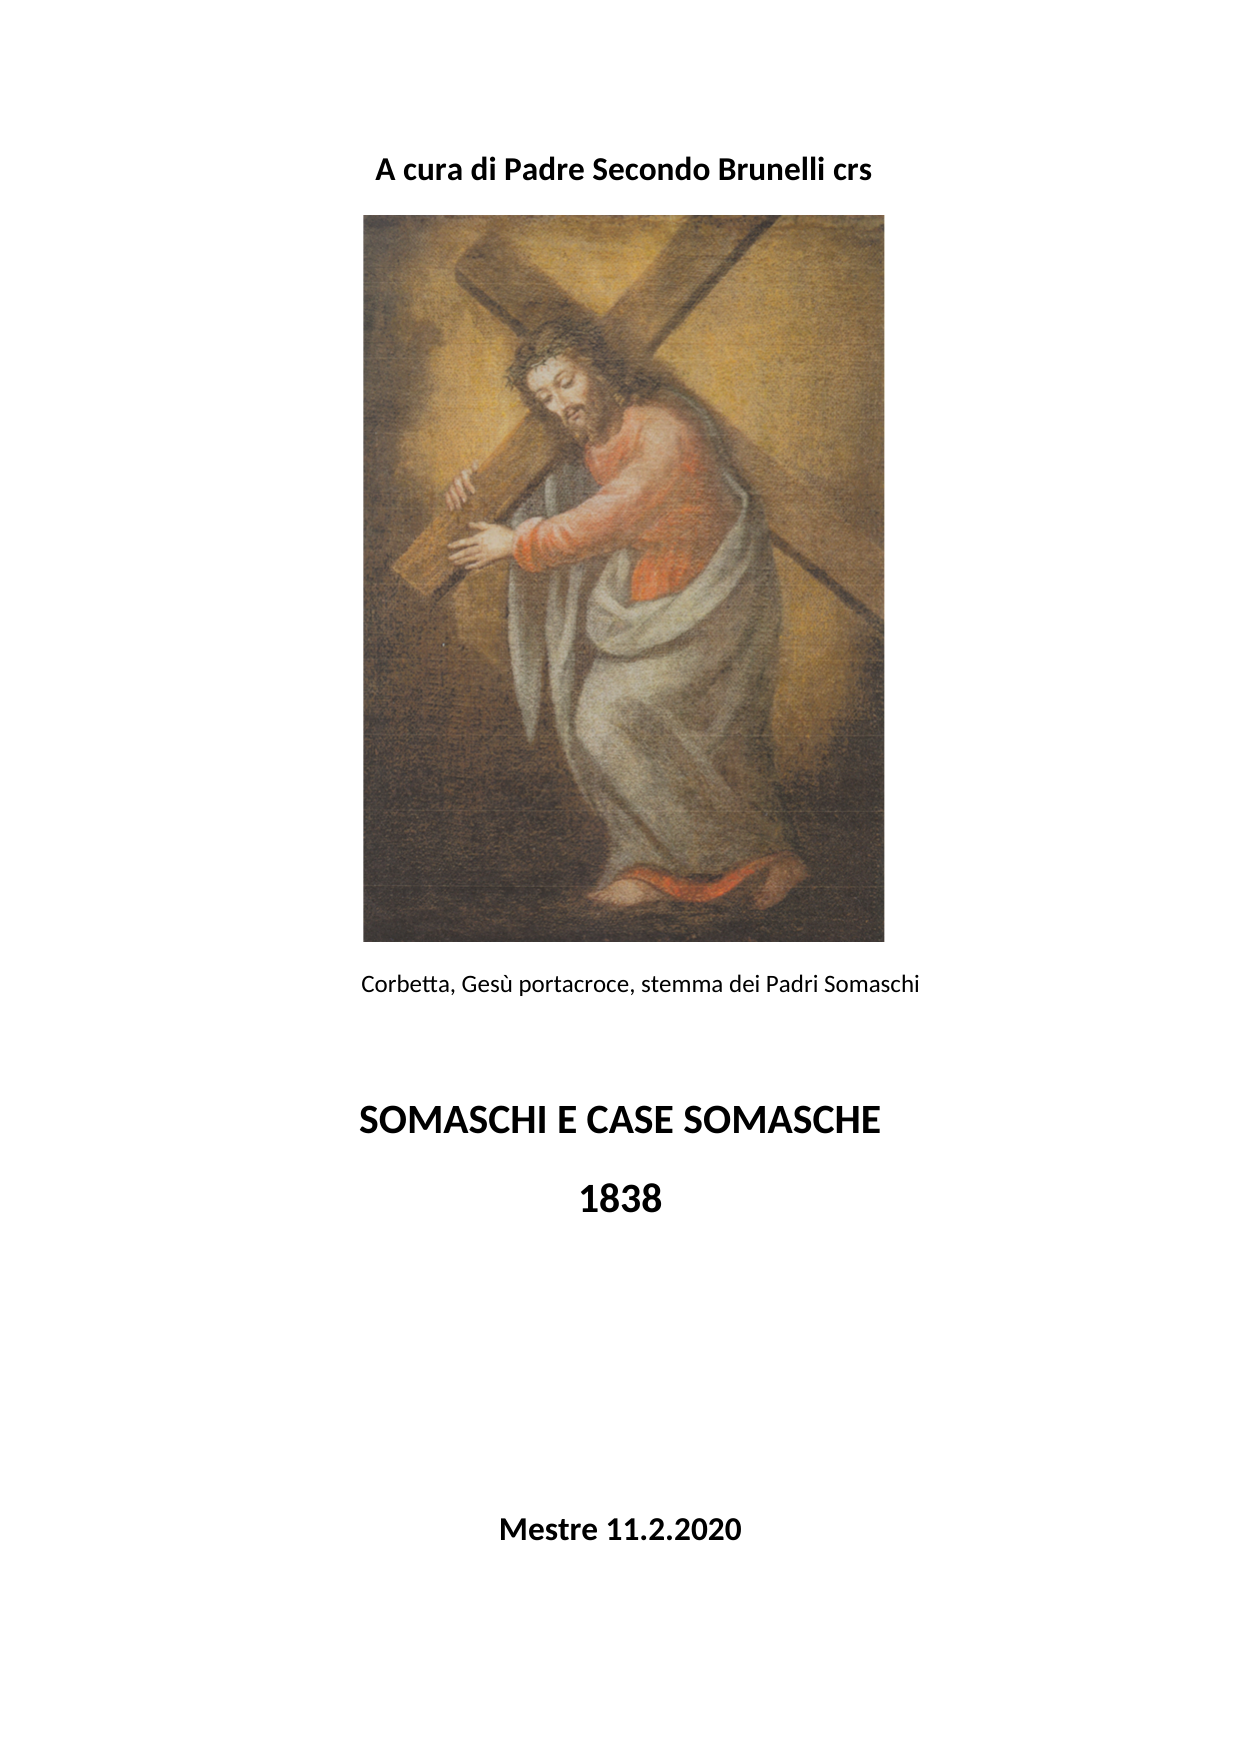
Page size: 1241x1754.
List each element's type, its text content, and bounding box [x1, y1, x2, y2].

picture [363, 215, 885, 942]
text 1838 [118, 1172, 1122, 1223]
text A cura di Padre Secondo Brunelli crs [118, 148, 1122, 188]
text Corbetta, Gesù portacroce, stemma dei Padri Somaschi [118, 968, 1122, 999]
text Mestre 11.2.2020 [118, 1507, 1122, 1548]
text SOMASCHI E CASE SOMASCHE [118, 1093, 1122, 1144]
